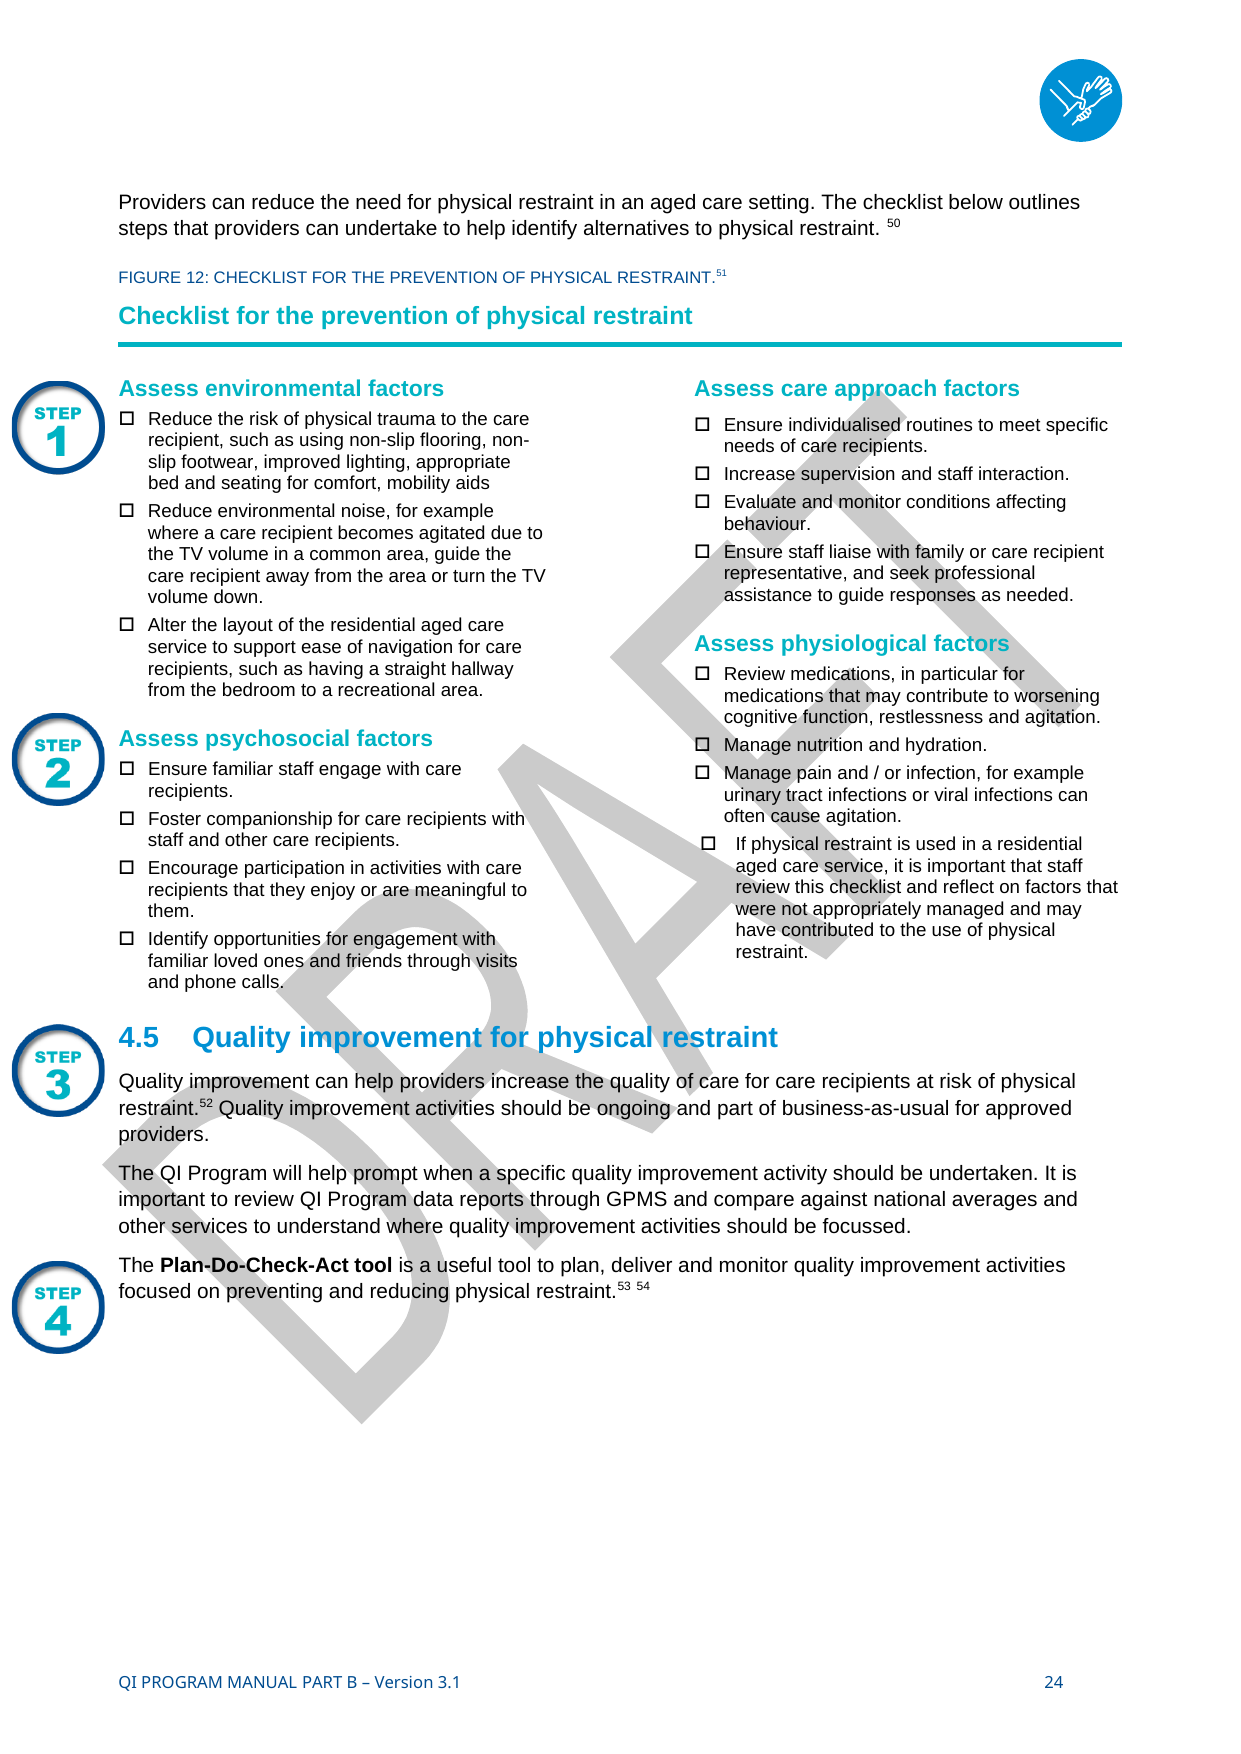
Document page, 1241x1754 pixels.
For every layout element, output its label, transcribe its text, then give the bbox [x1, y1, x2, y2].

text Ensure staff liaise with family or care recipient representative, and seek professional assistance to guide responses as needed. [694, 540, 1122, 605]
picture [11, 381, 105, 477]
text Increase supervision and staff interaction. [694, 463, 1122, 485]
text Ensure individualised routines to meet specific needs of care recipients. [694, 413, 1122, 457]
text Manage nutrition and hydration. [694, 734, 1122, 756]
picture [11, 1261, 105, 1358]
text Encourage participation in activities with care recipients that they enjoy or are meaningful to them. [118, 857, 546, 922]
text Foster companionship for care recipients with staff and other care recipients. [118, 807, 546, 851]
text Manage pain and / or infection, for example urinary tract infections or viral infections can often cause agitation. [694, 762, 1122, 827]
subtitle Assess physiological factors [694, 630, 1122, 657]
subtitle Quality improvement for physical restraint [118, 1020, 1122, 1053]
subtitle Checklist for the prevention of physical restraint [118, 301, 1122, 342]
picture [11, 1024, 105, 1118]
text Alter the layout of the residential aged care service to support ease of navigation for care recipients, such as having a straight hallway from the bedroom to a recreational area. [118, 614, 546, 700]
text Reduce the risk of physical trauma to the care recipient, such as using non-slip flooring, non-slip footwear, improved lighting, appropriate bed and seating for comfort, mobility aids [118, 407, 546, 494]
text The QI Program will help prompt when a specific quality improvement activity should be undertaken. It is important to review QI Program data reports through GPMS and compare against national averages and other services to understand where quality improvement activities should be focussed. [118, 1161, 1122, 1237]
text Identify opportunities for engagement with familiar loved ones and friends through visits and phone calls. [118, 928, 546, 993]
text If physical restraint is used in a residential aged care service, it is important that staff review this checklist and reflect on factors that were not appropriately managed and may have contributed to the use of physical restraint. [700, 833, 1122, 962]
text Quality improvement can help providers increase the quality of care for care recipients at risk of physical restraint. Quality improvement activities should be ongoing and part of business-as-usual for approved providers. [118, 1069, 1122, 1146]
text The Plan-Do-Check-Act tool is a useful tool to plan, deliver and monitor quality improvement activities focused on preventing and reducing physical restraint. [118, 1252, 1122, 1303]
subtitle Assess psychosocial factors [118, 725, 546, 752]
text Providers can reduce the need for physical restraint in an aged care setting. The checklist below outlines steps that providers can undertake to help identify alternatives to physical restraint. [118, 190, 1122, 240]
text Reduce environmental noise, for example where a care recipient becomes agitated due to the TV volume in a common area, guide the care recipient away from the area or turn the TV volume down. [118, 500, 546, 608]
text Ensure familiar staff engage with care recipients. [118, 758, 546, 801]
text Figure 12: Checklist for the prevention of physical restraint. [118, 267, 1122, 287]
text Review medications, in particular for medications that may contribute to worsening cognitive function, restlessness and agitation. [694, 663, 1122, 728]
picture [11, 713, 105, 808]
subtitle Assess care approach factors [694, 375, 1122, 401]
text Evaluate and monitor conditions affecting behaviour. [694, 491, 1122, 534]
subtitle Assess environmental factors [118, 375, 546, 401]
